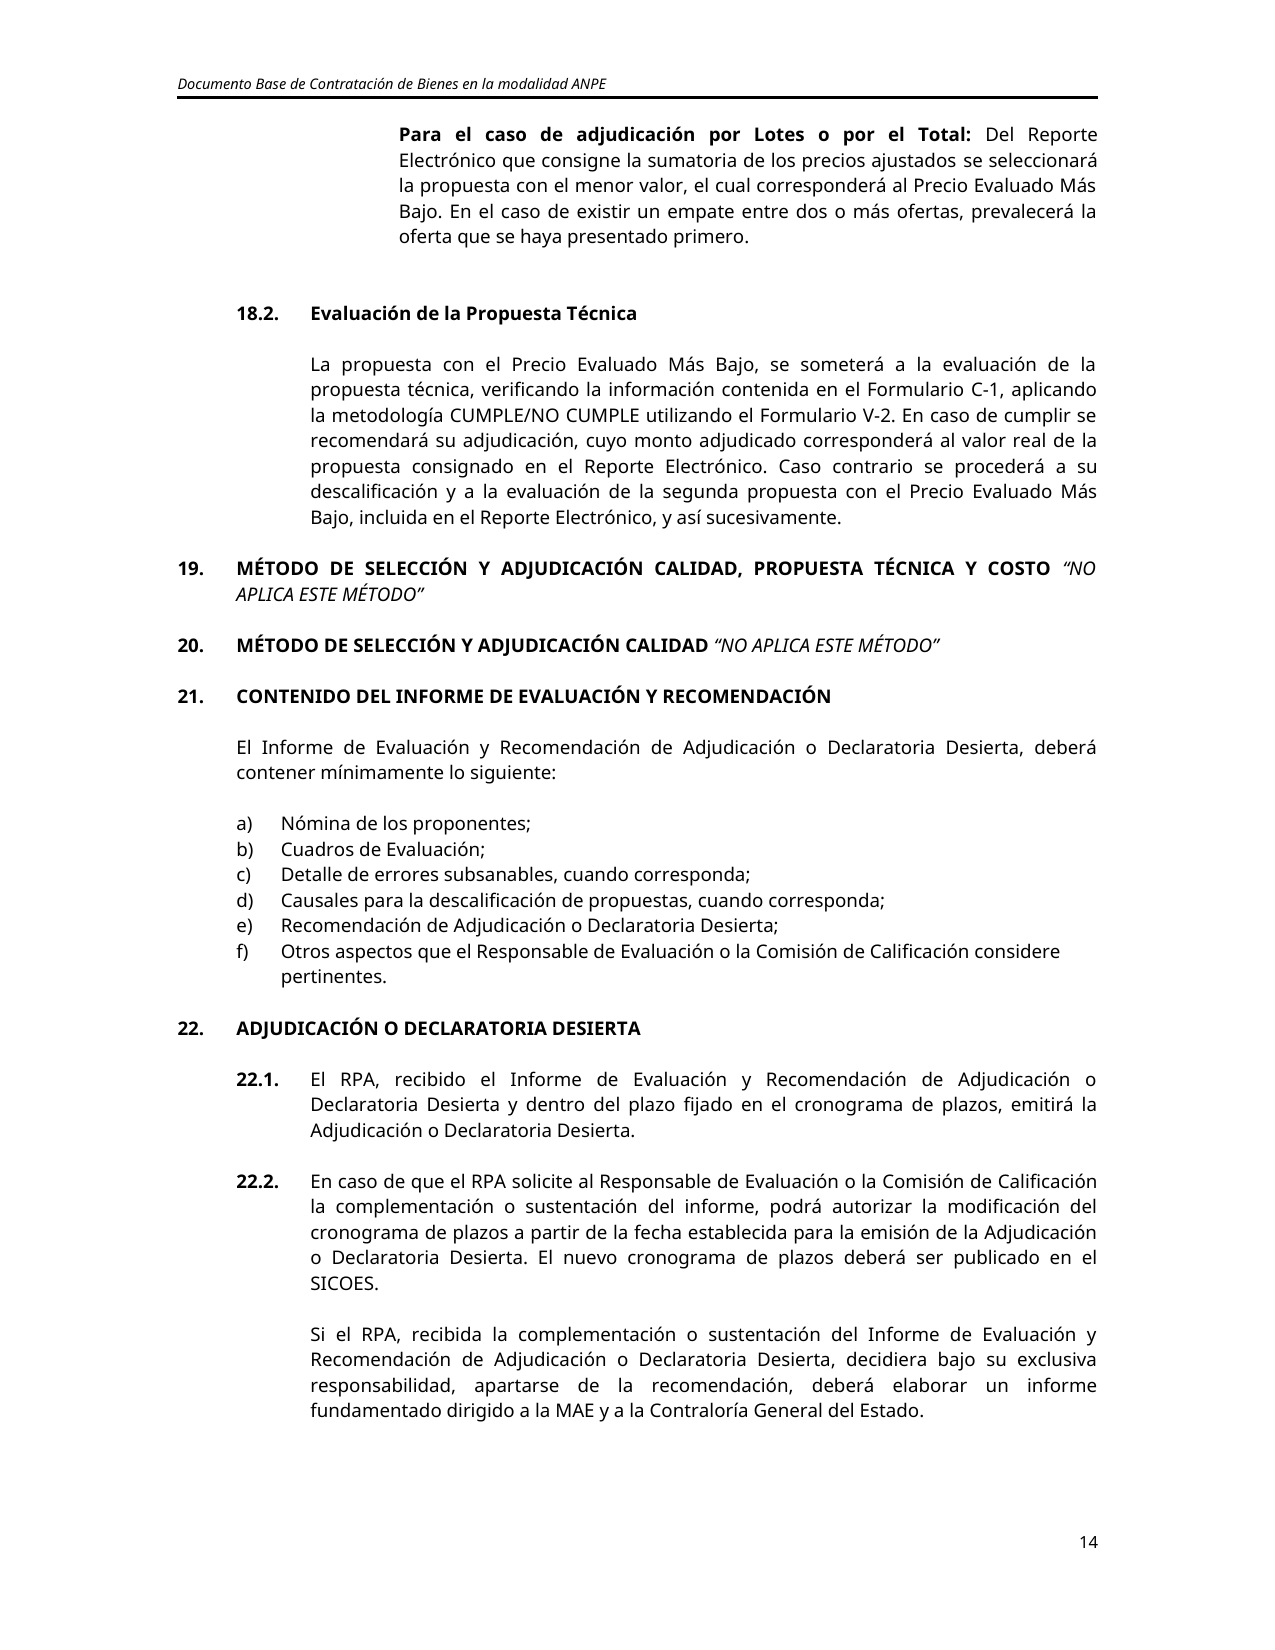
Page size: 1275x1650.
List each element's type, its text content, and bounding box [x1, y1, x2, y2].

subtitle Evaluación de la Propuesta Técnica [236, 300, 1098, 326]
subtitle CONTENIDO DEL INFORME DE EVALUACIÓN Y RECOMENDACIÓN [177, 683, 1098, 708]
list Para el caso de adjudicación por Lotes o por el Total: Del Reporte Electrónico que consigne la sumatoria de los precios ajustados se seleccionará la propuesta con el menor valor, el cual corresponderá al Precio Evaluado Más Bajo. En el caso de existir un empate entre dos o más ofertas, prevalecerá la oferta que se haya presentado primero. [399, 122, 1098, 249]
subtitle ADJUDICACIÓN O DECLARATORIA DESIERTA [177, 1015, 1098, 1040]
list Cuadros de Evaluación; [236, 836, 1098, 862]
list Nómina de los proponentes; [236, 811, 1098, 836]
subtitle El RPA, recibido el Informe de Evaluación y Recomendación de Adjudicación o Declaratoria Desierta y dentro del plazo fijado en el cronograma de plazos, emitirá la Adjudicación o Declaratoria Desierta. [236, 1066, 1098, 1142]
subtitle MÉTODO DE SELECCIÓN Y ADJUDICACIÓN CALIDAD, PROPUESTA TÉCNICA Y COSTO “No aplica este Método” [177, 555, 1098, 606]
list Causales para la descalificación de propuestas, cuando corresponda; [236, 887, 1098, 913]
list Recomendación de Adjudicación o Declaratoria Desierta; [236, 913, 1098, 938]
list Otros aspectos que el Responsable de Evaluación o la Comisión de Calificación considere pertinentes. [236, 938, 1098, 989]
text La propuesta con el Precio Evaluado Más Bajo, se someterá a la evaluación de la propuesta técnica, verificando la información contenida en el Formulario C-1, aplicando la metodología CUMPLE/NO CUMPLE utilizando el Formulario V-2. En caso de cumplir se recomendará su adjudicación, cuyo monto adjudicado corresponderá al valor real de la propuesta consignado en el Reporte Electrónico. Caso contrario se procederá a su descalificación y a la evaluación de la segunda propuesta con el Precio Evaluado Más Bajo, incluida en el Reporte Electrónico, y así sucesivamente. [310, 351, 1098, 530]
list Detalle de errores subsanables, cuando corresponda; [236, 862, 1098, 887]
text Si el RPA, recibida la complementación o sustentación del Informe de Evaluación y Recomendación de Adjudicación o Declaratoria Desierta, decidiera bajo su exclusiva responsabilidad, apartarse de la recomendación, deberá elaborar un informe fundamentado dirigido a la MAE y a la Contraloría General del Estado. [236, 1321, 1098, 1423]
text El Informe de Evaluación y Recomendación de Adjudicación o Declaratoria Desierta, deberá contener mínimamente lo siguiente: [236, 734, 1098, 785]
subtitle En caso de que el RPA solicite al Responsable de Evaluación o la Comisión de Calificación la complementación o sustentación del informe, podrá autorizar la modificación del cronograma de plazos a partir de la fecha establecida para la emisión de la Adjudicación o Declaratoria Desierta. El nuevo cronograma de plazos deberá ser publicado en el SICOES. [236, 1168, 1098, 1296]
subtitle MÉTODO DE SELECCIÓN Y ADJUDICACIÓN CALIDAD “No aplica este Método” [177, 632, 1098, 657]
